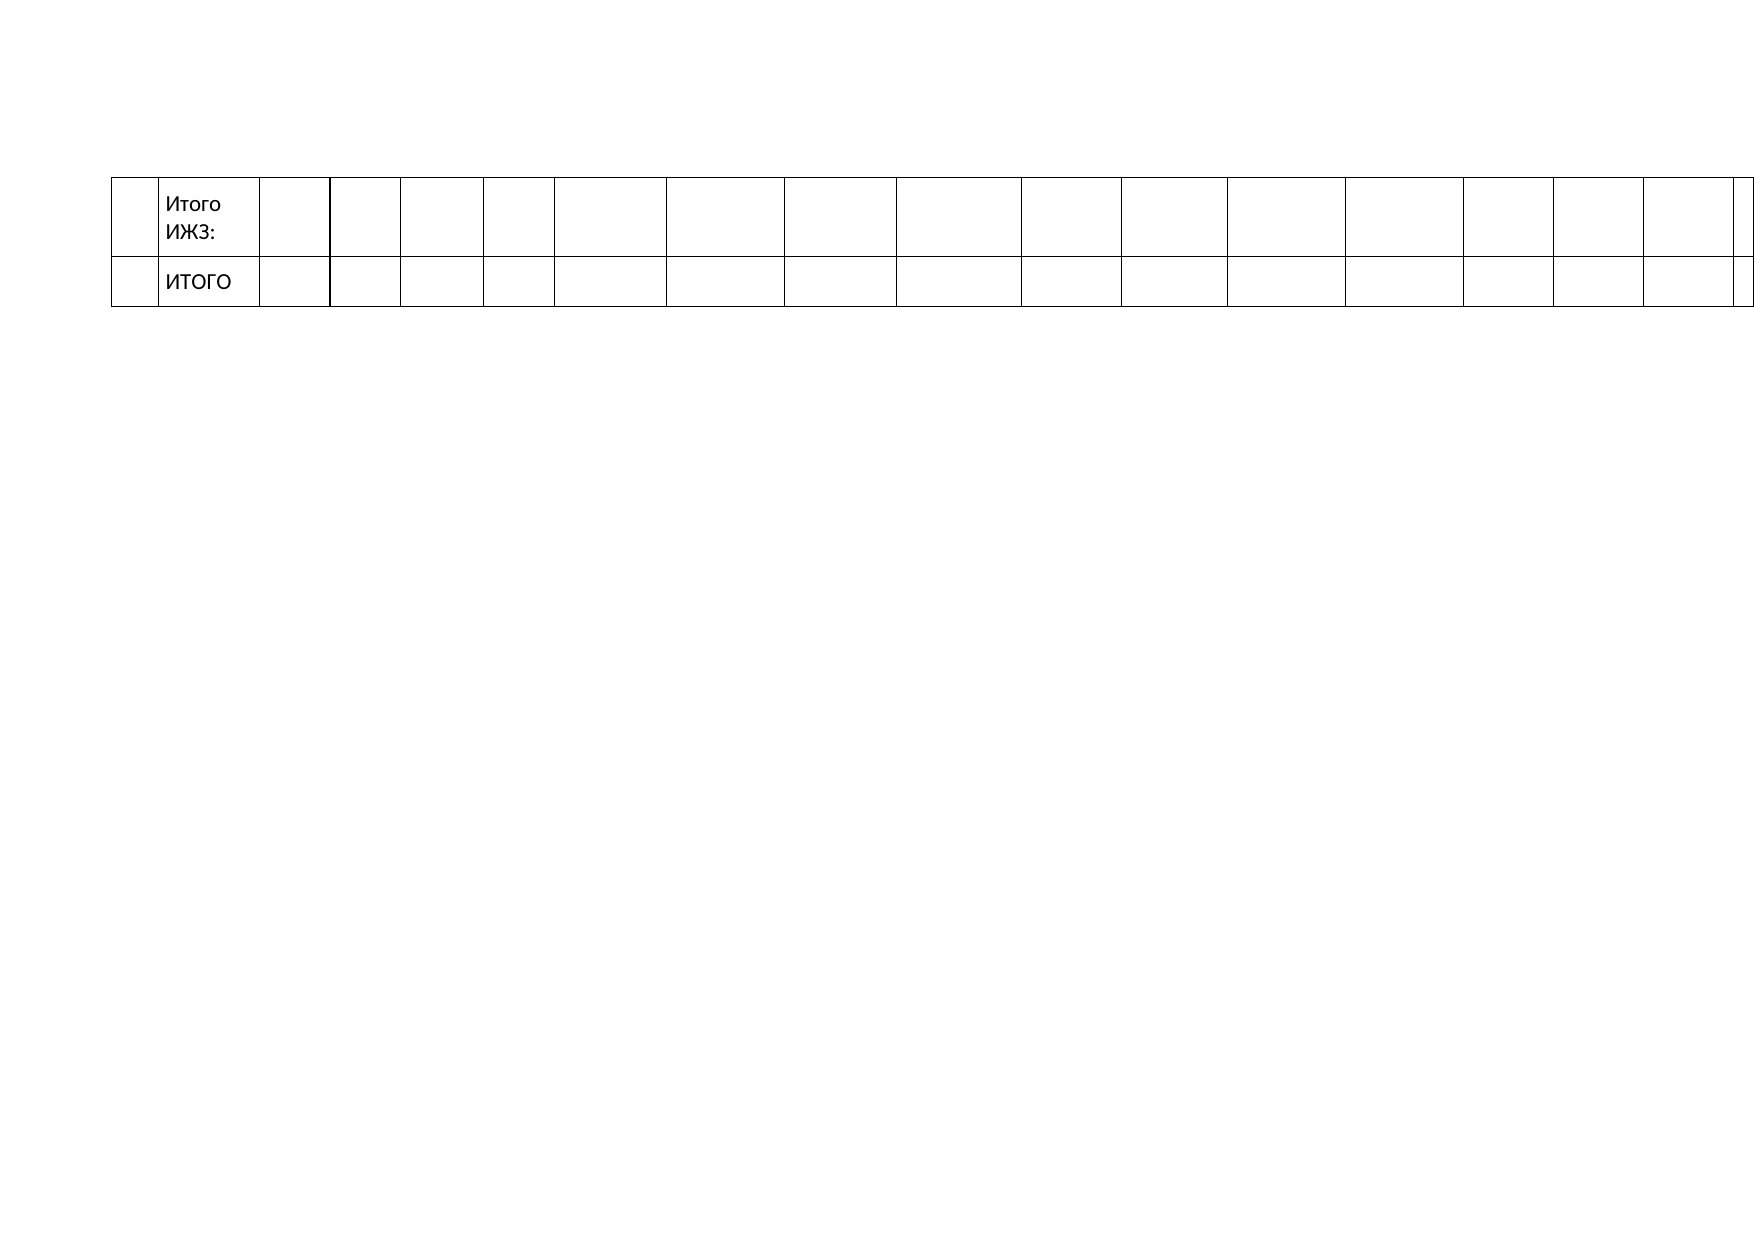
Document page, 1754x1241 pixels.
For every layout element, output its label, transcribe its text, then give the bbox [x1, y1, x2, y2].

table_cell [1464, 257, 1553, 306]
table_cell [1734, 178, 1753, 256]
table_cell [1122, 178, 1227, 256]
table_cell [401, 178, 483, 256]
table_cell [555, 178, 666, 256]
table_cell [1464, 178, 1553, 256]
table_cell [112, 178, 158, 256]
table_cell [484, 178, 554, 256]
table_cell [1022, 178, 1121, 256]
table_cell [897, 257, 1021, 306]
table_cell [484, 257, 554, 306]
table_cell [785, 178, 896, 256]
table_cell [1346, 257, 1463, 306]
table_cell [1734, 257, 1753, 306]
table_cell [897, 178, 1021, 256]
table_cell [1022, 257, 1121, 306]
table_cell [555, 257, 666, 306]
table_cell [667, 178, 784, 256]
table_cell [331, 257, 400, 306]
table_cell [1228, 178, 1345, 256]
table_cell ИТОГО [159, 257, 259, 306]
table_cell [1122, 257, 1227, 306]
table_cell [331, 178, 400, 256]
table_cell [1346, 178, 1463, 256]
table_cell [1228, 257, 1345, 306]
table_cell [1644, 257, 1733, 306]
table_cell [1554, 178, 1643, 256]
table_cell [112, 257, 158, 306]
table_cell [1644, 178, 1733, 256]
table_cell Итого ИЖЗ: [159, 178, 259, 256]
table_cell [401, 257, 483, 306]
table_cell [1554, 257, 1643, 306]
table_cell [667, 257, 784, 306]
table_cell [785, 257, 896, 306]
table_cell [260, 178, 329, 256]
table_cell [260, 257, 329, 306]
